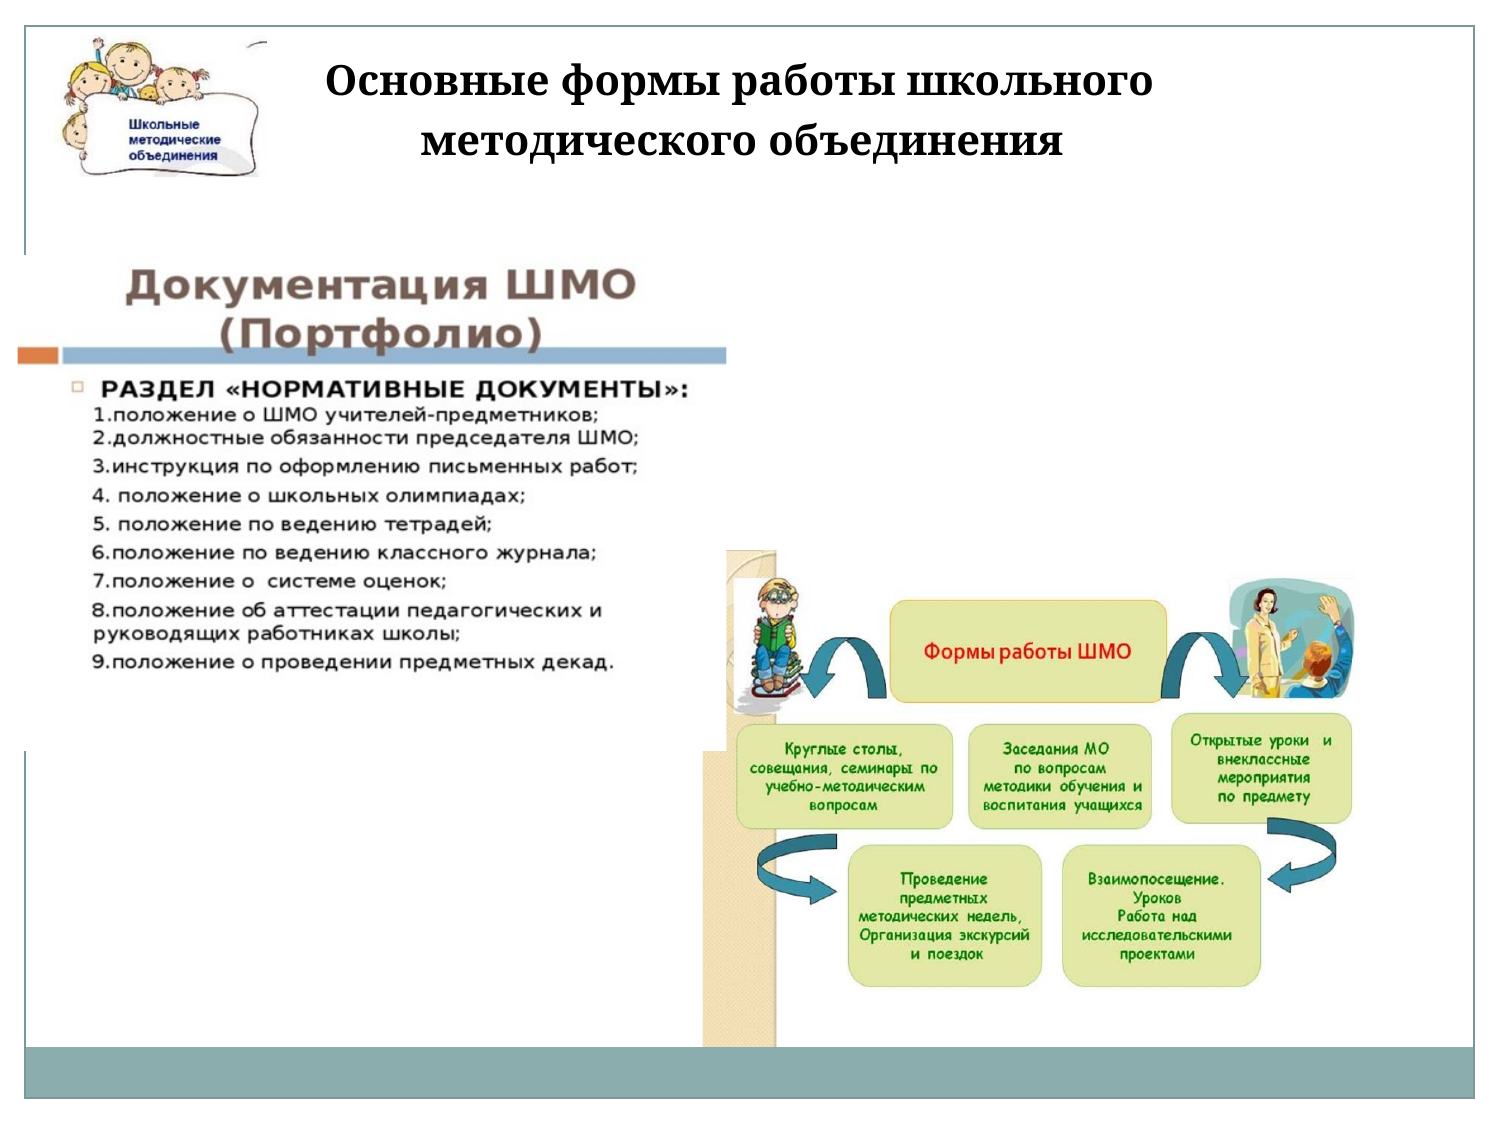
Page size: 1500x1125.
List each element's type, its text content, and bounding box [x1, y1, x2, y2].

table_header Основные формы работы школьного методического объединения [26, 27, 1473, 1047]
picture [17, 255, 727, 751]
table_cell [26, 1047, 1473, 1097]
